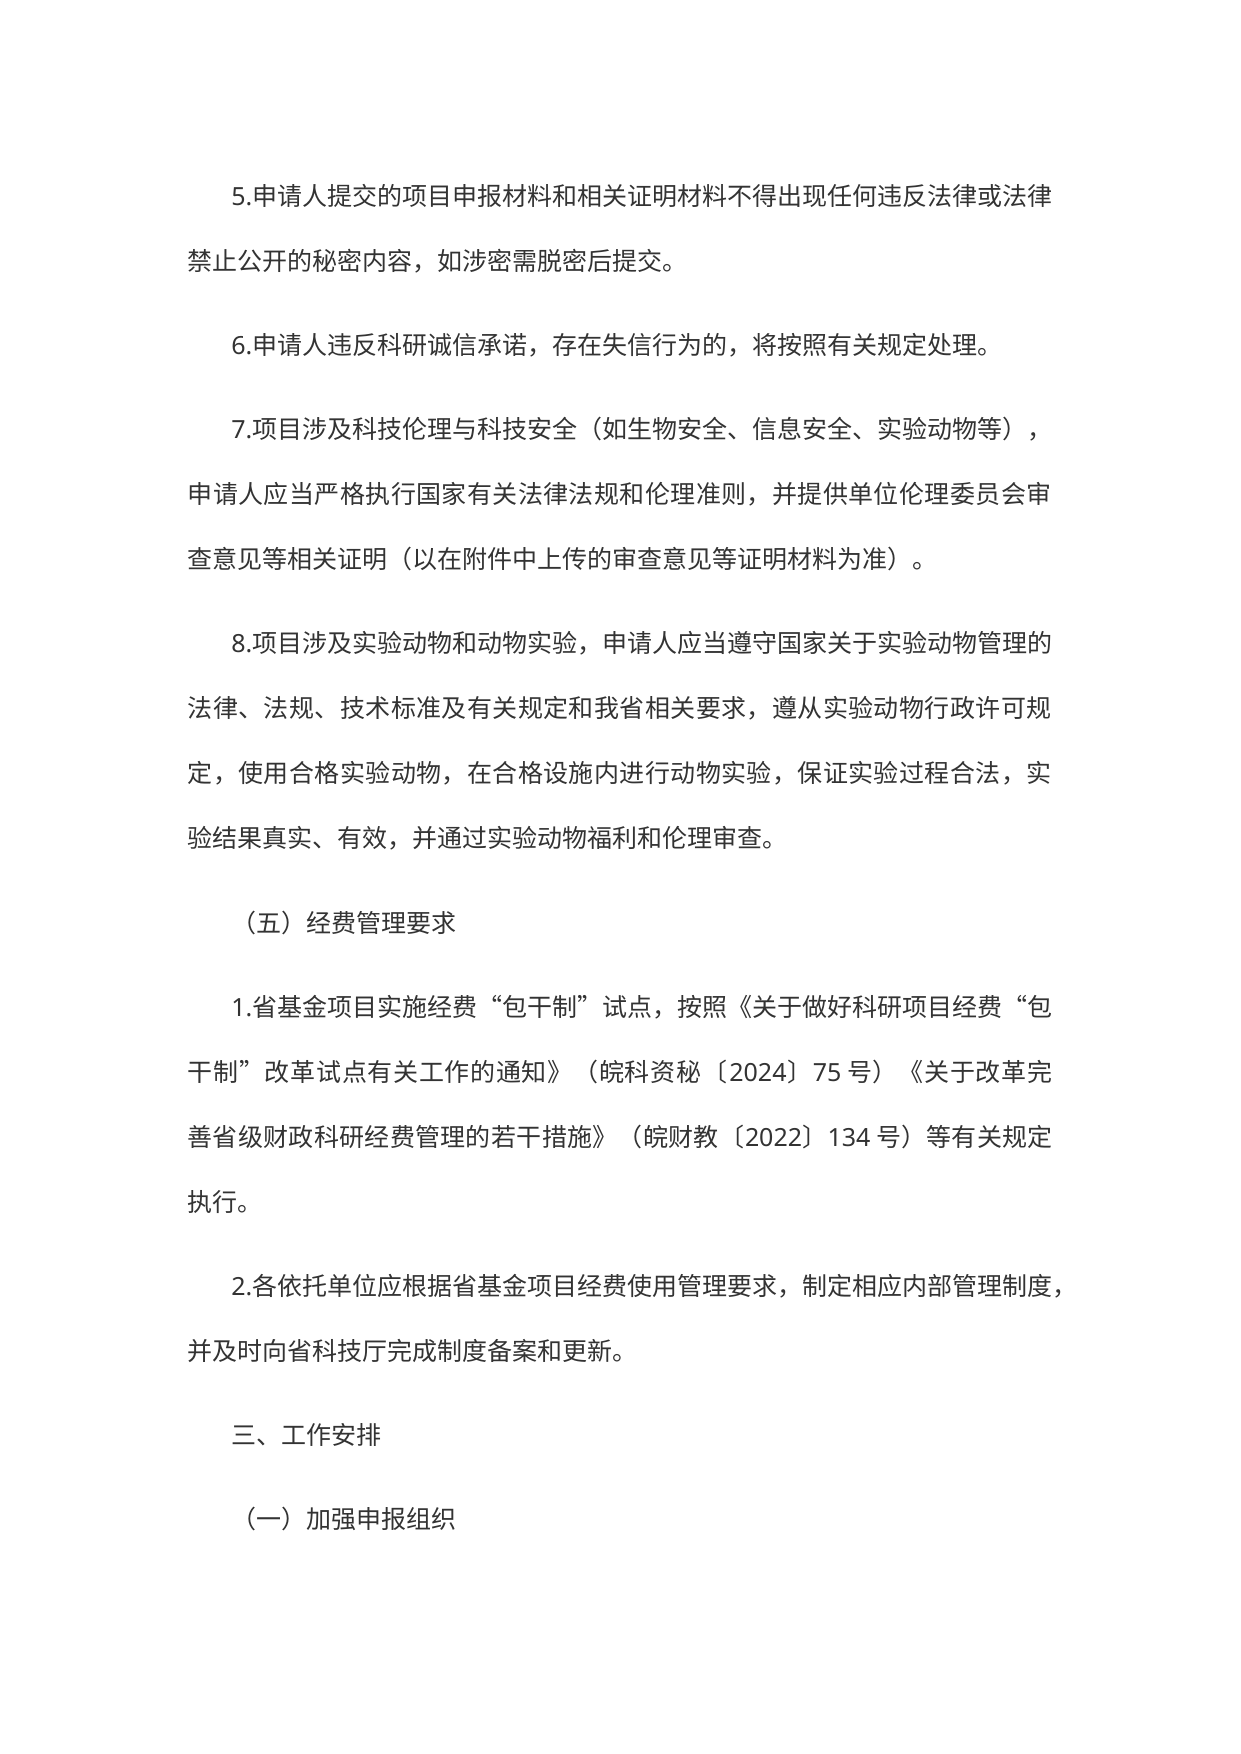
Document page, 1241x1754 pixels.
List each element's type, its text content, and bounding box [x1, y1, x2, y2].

text 2.各依托单位应根据省基金项目经费使用管理要求，制定相应内部管理制度，并及时向省科技厅完成制度备案和更新。 [187, 1252, 1053, 1382]
text 1.省基金项目实施经费“包干制”试点，按照《关于做好科研项目经费“包干制”改革试点有关工作的通知》（皖科资秘〔2024〕75号）《关于改革完善省级财政科研经费管理的若干措施》（皖财教〔2022〕134号）等有关规定执行。 [187, 973, 1053, 1233]
text 三、工作安排 [187, 1401, 1053, 1466]
text （一）加强申报组织 [187, 1485, 1053, 1550]
text 5.申请人提交的项目申报材料和相关证明材料不得出现任何违反法律或法律禁止公开的秘密内容，如涉密需脱密后提交。 [187, 162, 1053, 292]
text 6.申请人违反科研诚信承诺，存在失信行为的，将按照有关规定处理。 [187, 311, 1053, 376]
text （五）经费管理要求 [187, 889, 1053, 954]
text 7.项目涉及科技伦理与科技安全（如生物安全、信息安全、实验动物等），申请人应当严格执行国家有关法律法规和伦理准则，并提供单位伦理委员会审查意见等相关证明（以在附件中上传的审查意见等证明材料为准）。 [187, 395, 1053, 590]
text 8.项目涉及实验动物和动物实验，申请人应当遵守国家关于实验动物管理的法律、法规、技术标准及有关规定和我省相关要求，遵从实验动物行政许可规定，使用合格实验动物，在合格设施内进行动物实验，保证实验过程合法，实验结果真实、有效，并通过实验动物福利和伦理审查。 [187, 609, 1053, 869]
